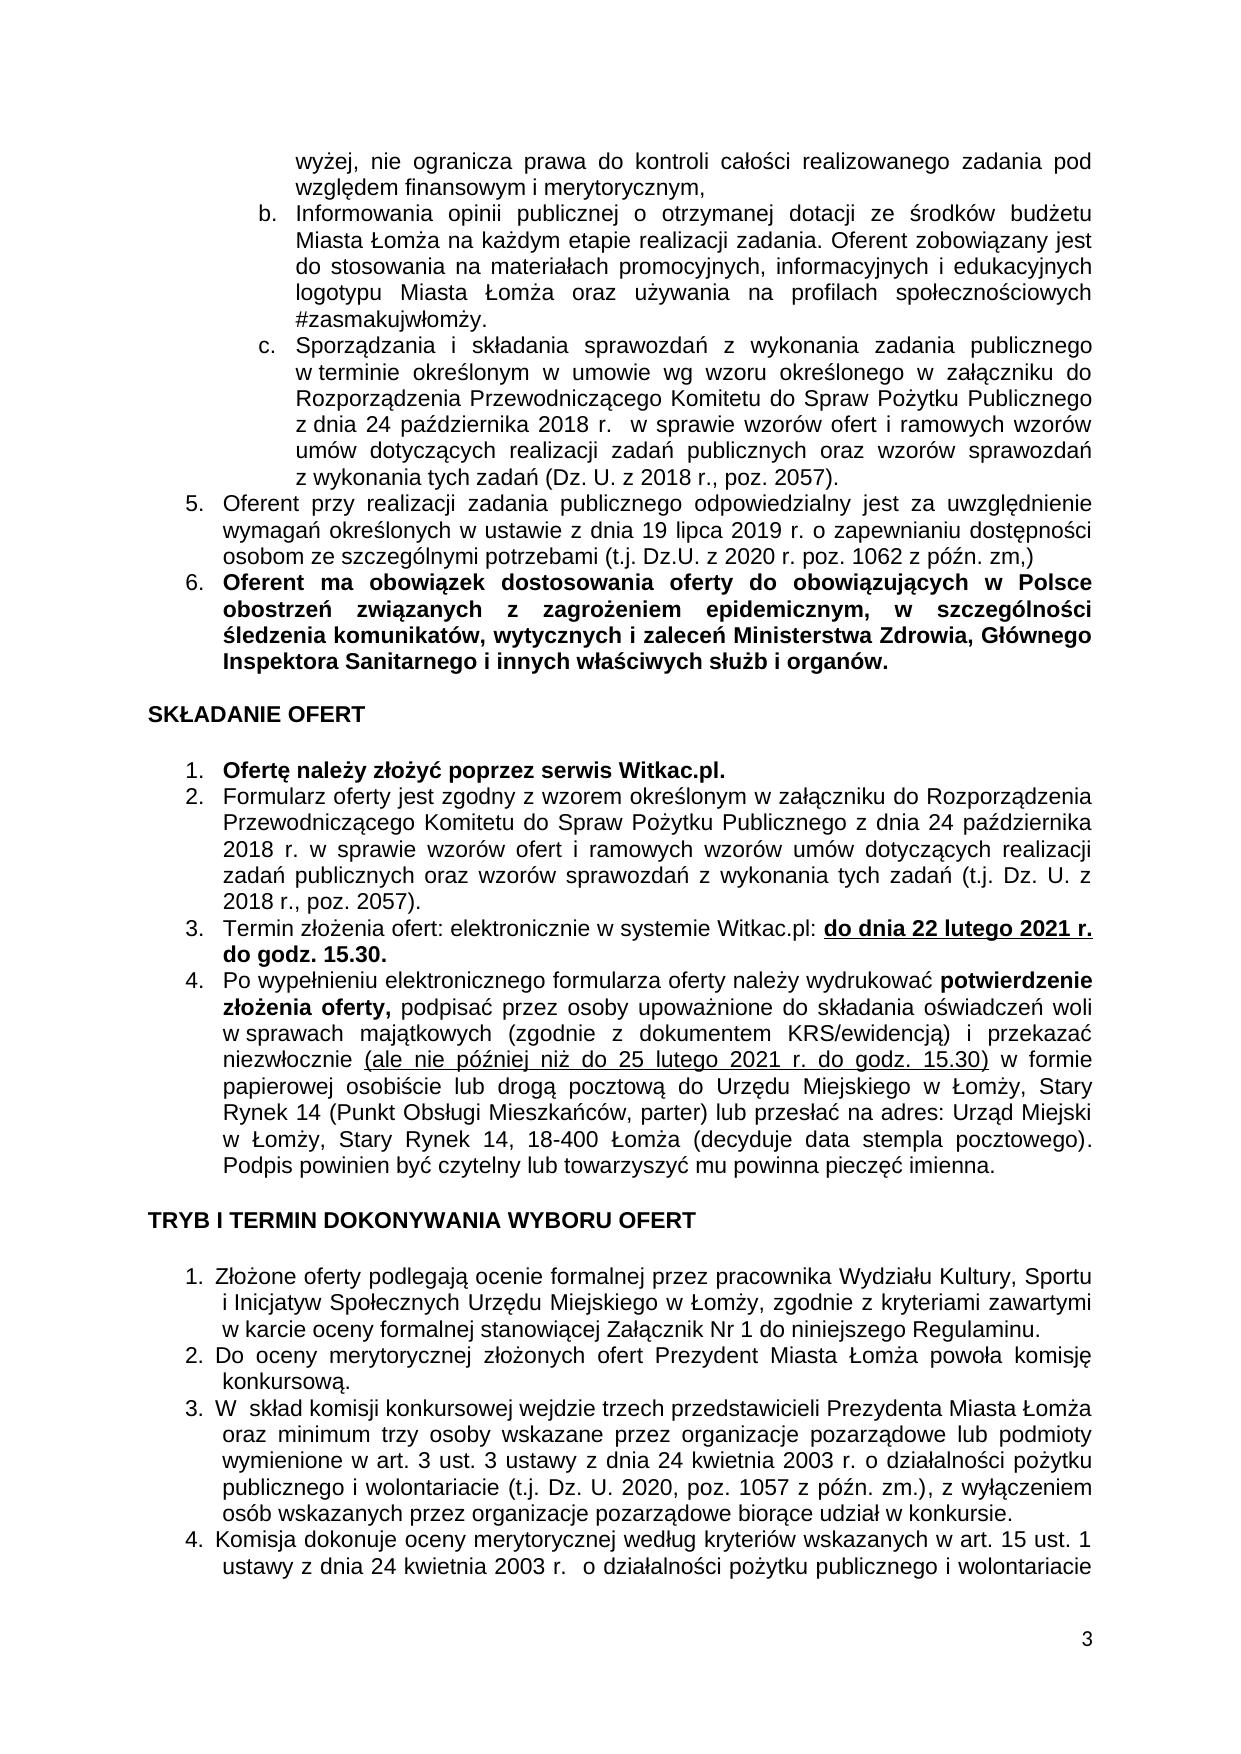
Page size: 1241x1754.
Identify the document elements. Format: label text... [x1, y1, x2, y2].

text TRYB I TERMIN DOKONYWANIA WYBORU OFERT [148, 1207, 1093, 1234]
list Formularz oferty jest zgodny z wzorem określonym w załączniku do Rozporządzenia Przewodniczącego Komitetu do Spraw Pożytku Publicznego z dnia 24 października 2018 r. w sprawie wzorów ofert i ramowych wzorów umów dotyczących realizacji zadań publicznych oraz wzorów sprawozdań z wykonania tych zadań (t.j. Dz. U. z 2018 r., poz. 2057). [185, 783, 1093, 915]
list Złożone oferty podlegają ocenie formalnej przez pracownika Wydziału Kultury, Sportu i Inicjatyw Społecznych Urzędu Miejskiego w Łomży, zgodnie z kryteriami zawartymi w karcie oceny formalnej stanowiącej Załącznik Nr 1 do niniejszego Regulaminu. [185, 1263, 1093, 1342]
list SKŁADANIE OFERT [148, 701, 1093, 727]
list Ofertę należy złożyć poprzez serwis Witkac.pl. [185, 757, 1093, 783]
list Sporządzania i składania sprawozdań z wykonania zadania publicznego w terminie określonym w umowie wg wzoru określonego w załączniku do Rozporządzenia Przewodniczącego Komitetu do Spraw Pożytku Publicznego z dnia 24 października 2018 r. w sprawie wzorów ofert i ramowych wzorów umów dotyczących realizacji zadań publicznych oraz wzorów sprawozdań z wykonania tych zadań (Dz. U. z 2018 r., poz. 2057). [258, 332, 1093, 490]
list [185, 1526, 1093, 1579]
list Informowania opinii publicznej o otrzymanej dotacji ze środków budżetu Miasta Łomża na każdym etapie realizacji zadania. Oferent zobowiązany jest do stosowania na materiałach promocyjnych, informacyjnych i edukacyjnych logotypu Miasta Łomża oraz używania na profilach społecznościowych #zasmakujwłomży. [258, 200, 1093, 332]
list Do oceny merytorycznej złożonych ofert Prezydent Miasta Łomża powoła komisję konkursową. [185, 1342, 1093, 1395]
list Po wypełnieniu elektronicznego formularza oferty należy wydrukować potwierdzenie złożenia oferty, podpisać przez osoby upoważnione do składania oświadczeń woli w sprawach majątkowych (zgodnie z dokumentem KRS/ewidencją) i przekazać niezwłocznie (ale nie później niż do 25 lutego 2021 r. do godz. 15.30) w formie papierowej osobiście lub drogą pocztową do Urzędu Miejskiego w Łomży, Stary Rynek 14 (Punkt Obsługi Mieszkańców, parter) lub przesłać na adres: Urząd Miejski w Łomży, Stary Rynek 14, 18-400 Łomża (decyduje data stempla pocztowego). Podpis powinien być czytelny lub towarzyszyć mu powinna pieczęć imienna. [185, 967, 1093, 1178]
list W skład komisji konkursowej wejdzie trzech przedstawicieli Prezydenta Miasta Łomża oraz minimum trzy osoby wskazane przez organizacje pozarządowe lub podmioty wymienione w art. 3 ust. 3 ustawy z dnia 24 kwietnia 2003 r. o działalności pożytku publicznego i wolontariacie (t.j. Dz. U. 2020, poz. 1057 z późn. zm.), z wyłączeniem osób wskazanych przez organizacje pozarządowe biorące udział w konkursie. [185, 1395, 1093, 1526]
list Termin złożenia ofert: elektronicznie w systemie Witkac.pl: do dnia 22 lutego 2021 r. do godz. 15.30. [185, 915, 1093, 967]
list Oferent przy realizacji zadania publicznego odpowiedzialny jest za uwzględnienie wymagań określonych w ustawie z dnia 19 lipca 2019 r. o zapewnianiu dostępności osobom ze szczególnymi potrzebami (t.j. Dz.U. z 2020 r. poz. 1062 z późn. zm,) [185, 490, 1093, 569]
list Oferent ma obowiązek dostosowania oferty do obowiązujących w Polsce obostrzeń związanych z zagrożeniem epidemicznym, w szczególności śledzenia komunikatów, wytycznych i zaleceń Ministerstwa Zdrowia, Głównego Inspektora Sanitarnego i innych właściwych służb i organów. [185, 569, 1093, 675]
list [258, 148, 1093, 200]
